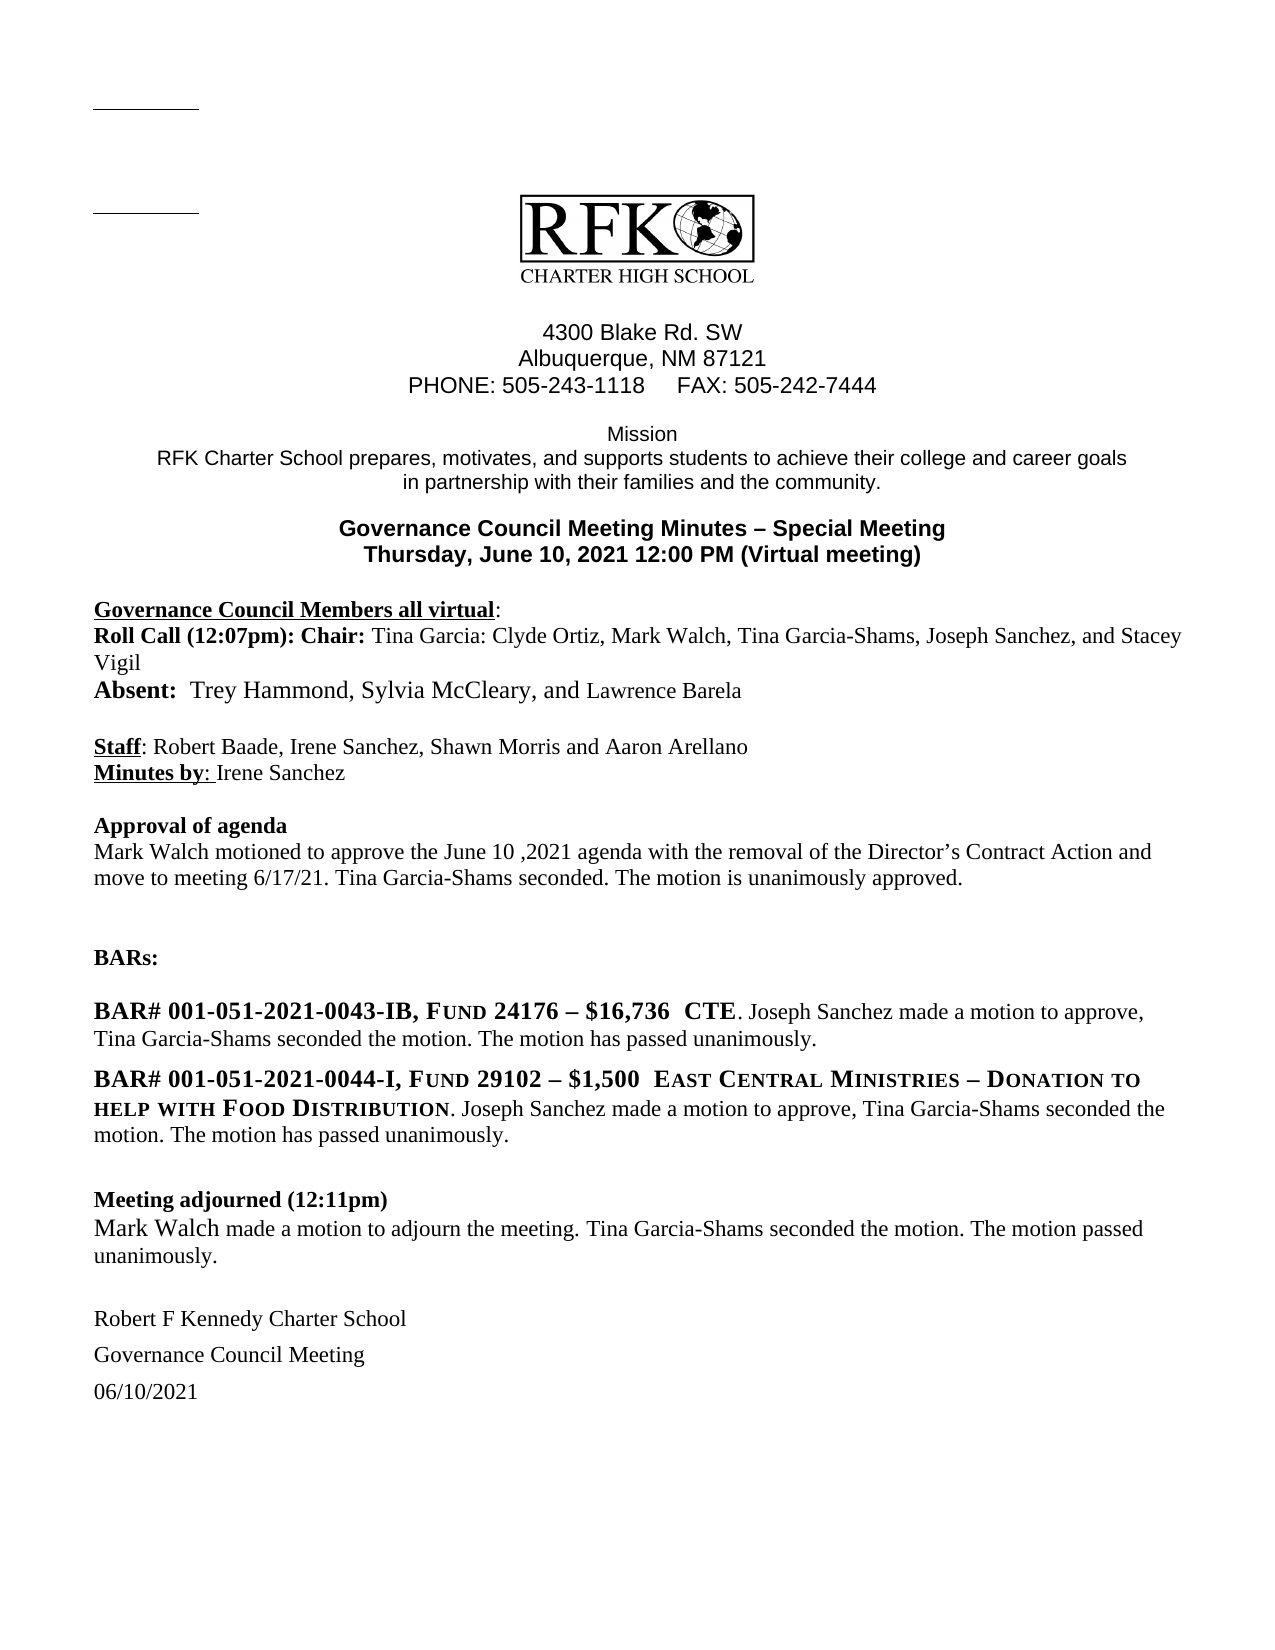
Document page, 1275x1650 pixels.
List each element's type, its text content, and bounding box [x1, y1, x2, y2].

text Meeting adjourned (12:11pm) [94, 1187, 1191, 1213]
text BARs: [94, 943, 1191, 970]
text Robert F Kennedy Charter School [94, 1305, 1191, 1331]
text Absent: Trey Hammond, Sylvia McCleary, and Lawrence Barela [94, 675, 1191, 704]
text RFK Charter School prepares, motivates, and supports students to achieve their college and career goals [94, 446, 1191, 470]
text PHONE: 505-243-1118 FAX: 505-242-7444 [94, 372, 1191, 398]
text Albuquerque, NM 87121 [94, 345, 1191, 372]
text 4300 Blake Rd. SW [94, 319, 1191, 345]
text Governance Council Meeting [94, 1342, 1191, 1368]
text Minutes by: Irene Sanchez [94, 759, 1191, 785]
text Mark Walch motioned to approve the June 10 ,2021 agenda with the removal of the Director’s Contract Action and move to meeting 6/17/21. Tina Garcia-Shams seconded. The motion is unanimously approved. [94, 838, 1191, 891]
picture [516, 191, 758, 285]
text BAR# 001-051-2021-0043-IB, Fund 24176 – $16,736 CTE. Joseph Sanchez made a motion to approve, Tina Garcia-Shams seconded the motion. The motion has passed unanimously. [94, 996, 1191, 1051]
text Governance Council Meeting Minutes – Special Meeting [94, 515, 1191, 541]
text 06/10/2021 [94, 1378, 1191, 1405]
text Mark Walch made a motion to adjourn the meeting. Tina Garcia-Shams seconded the motion. The motion passed unanimously. [94, 1213, 1191, 1268]
text Roll Call (12:07pm): Chair: Tina Garcia: Clyde Ortiz, Mark Walch, Tina Garcia-Shams, Joseph Sanchez, and Stacey Vigil [94, 622, 1191, 675]
text in partnership with their families and the community. [94, 470, 1191, 494]
text Thursday, June 10, 2021 12:00 PM (Virtual meeting) [94, 541, 1191, 567]
text Mission [94, 422, 1191, 446]
text Staff: Robert Baade, Irene Sanchez, Shawn Morris and Aaron Arellano [94, 733, 1191, 759]
text Governance Council Members all virtual: [94, 596, 1191, 622]
text Approval of agenda [94, 812, 1191, 838]
text BAR# 001-051-2021-0044-I, Fund 29102 – $1,500 East Central Ministries – Donation to help with Food Distribution. Joseph Sanchez made a motion to approve, Tina Garcia-Shams seconded the motion. The motion has passed unanimously. [94, 1064, 1191, 1148]
